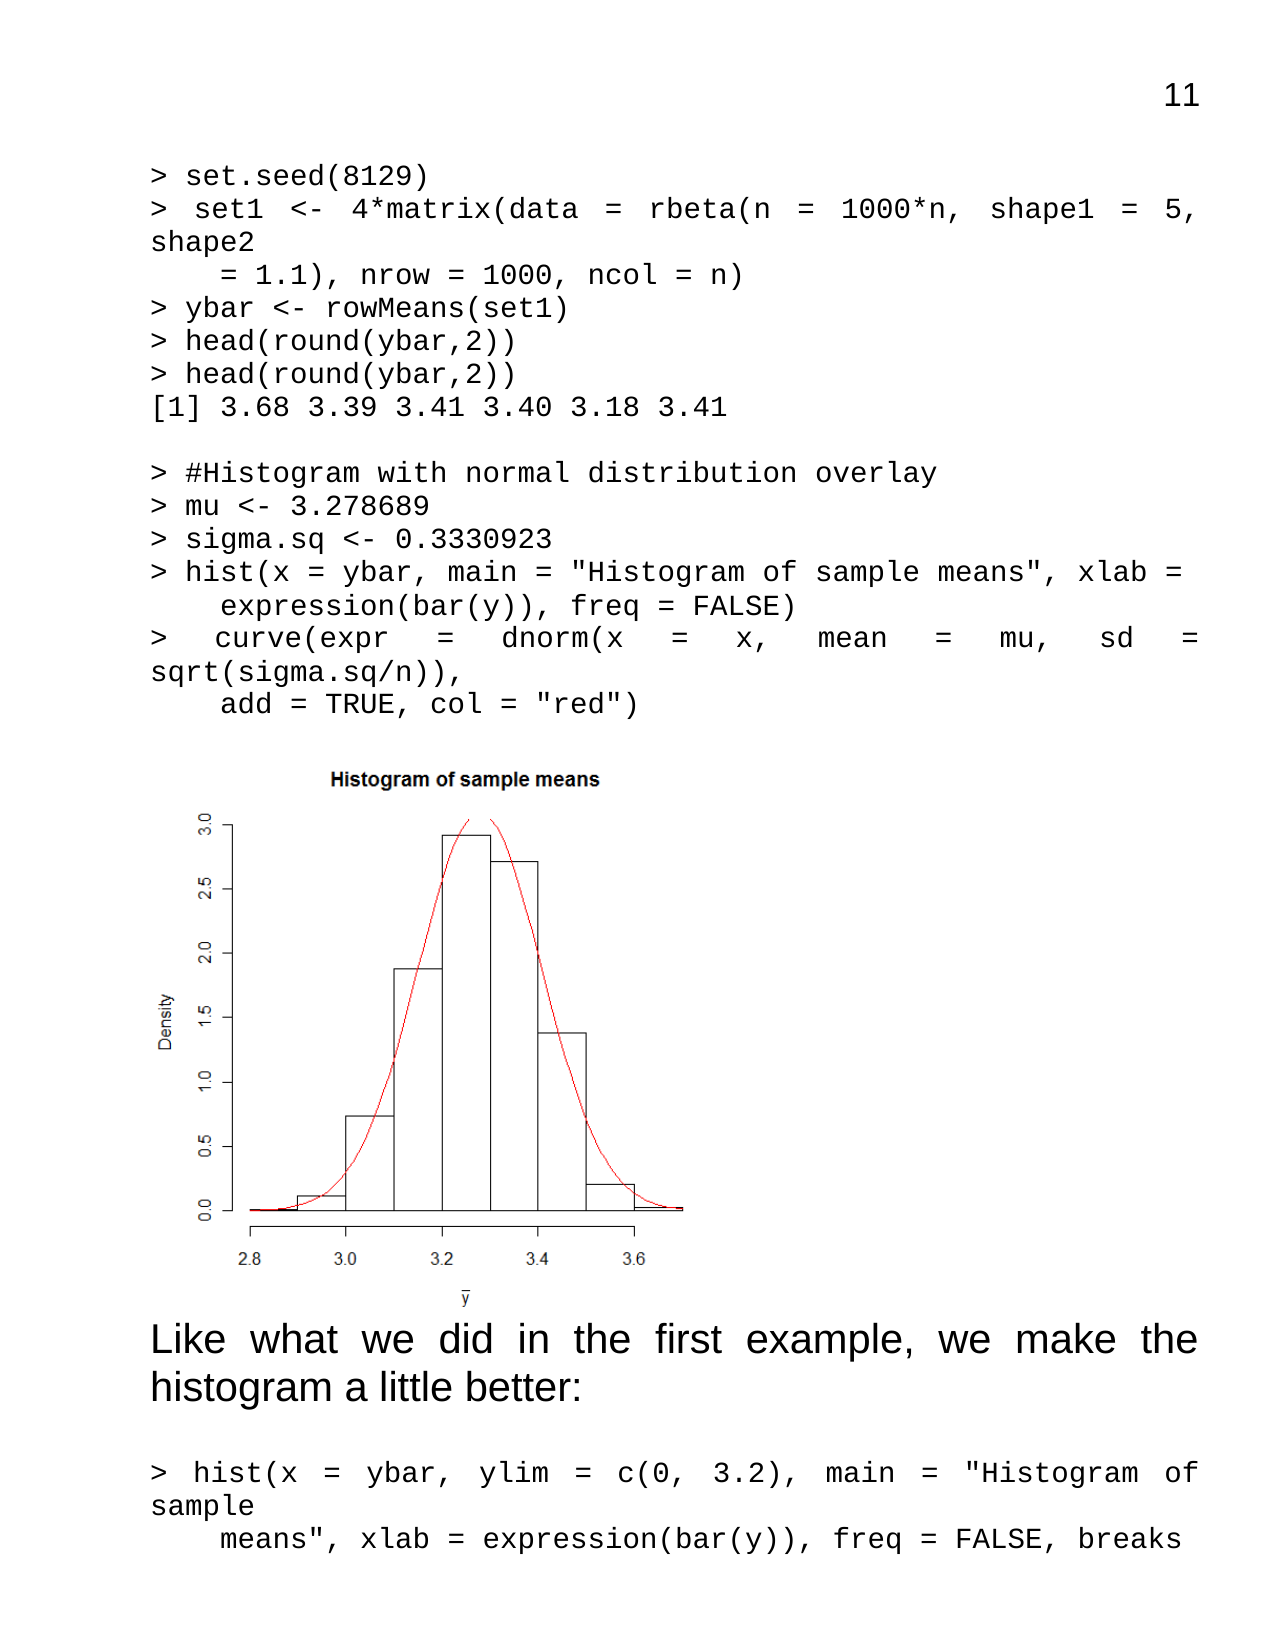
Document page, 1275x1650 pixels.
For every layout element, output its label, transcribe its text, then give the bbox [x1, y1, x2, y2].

text = 1.1), nrow = 1000, ncol = n) [150, 260, 1200, 293]
text > set.seed(8129) [150, 161, 1200, 194]
text means", xlab = expression(bar(y)), freq = FALSE, breaks [150, 1524, 1200, 1557]
text Like what we did in the first example, we make the histogram a little better: [150, 1314, 1200, 1410]
text [1] 3.68 3.39 3.41 3.40 3.18 3.41 [150, 392, 1200, 426]
picture [150, 768, 742, 1315]
text > sigma.sq <- 0.3330923 [150, 524, 1200, 558]
text > mu <- 3.278689 [150, 492, 1200, 524]
text > head(round(ybar,2)) [150, 359, 1200, 392]
text > ybar <- rowMeans(set1) [150, 293, 1200, 326]
text > hist(x = ybar, ylim = c(0, 3.2), main = "Histogram of sample [150, 1458, 1200, 1524]
text > head(round(ybar,2)) [150, 326, 1200, 359]
text expression(bar(y)), freq = FALSE) [150, 591, 1200, 624]
text > curve(expr = dnorm(x = x, mean = mu, sd = sqrt(sigma.sq/n)), [150, 624, 1200, 690]
text > hist(x = ybar, main = "Histogram of sample means", xlab = [150, 558, 1200, 591]
text add = TRUE, col = "red") [150, 690, 1200, 723]
text > #Histogram with normal distribution overlay [150, 458, 1200, 492]
text > set1 <- 4*matrix(data = rbeta(n = 1000*n, shape1 = 5, shape2 [150, 194, 1200, 260]
